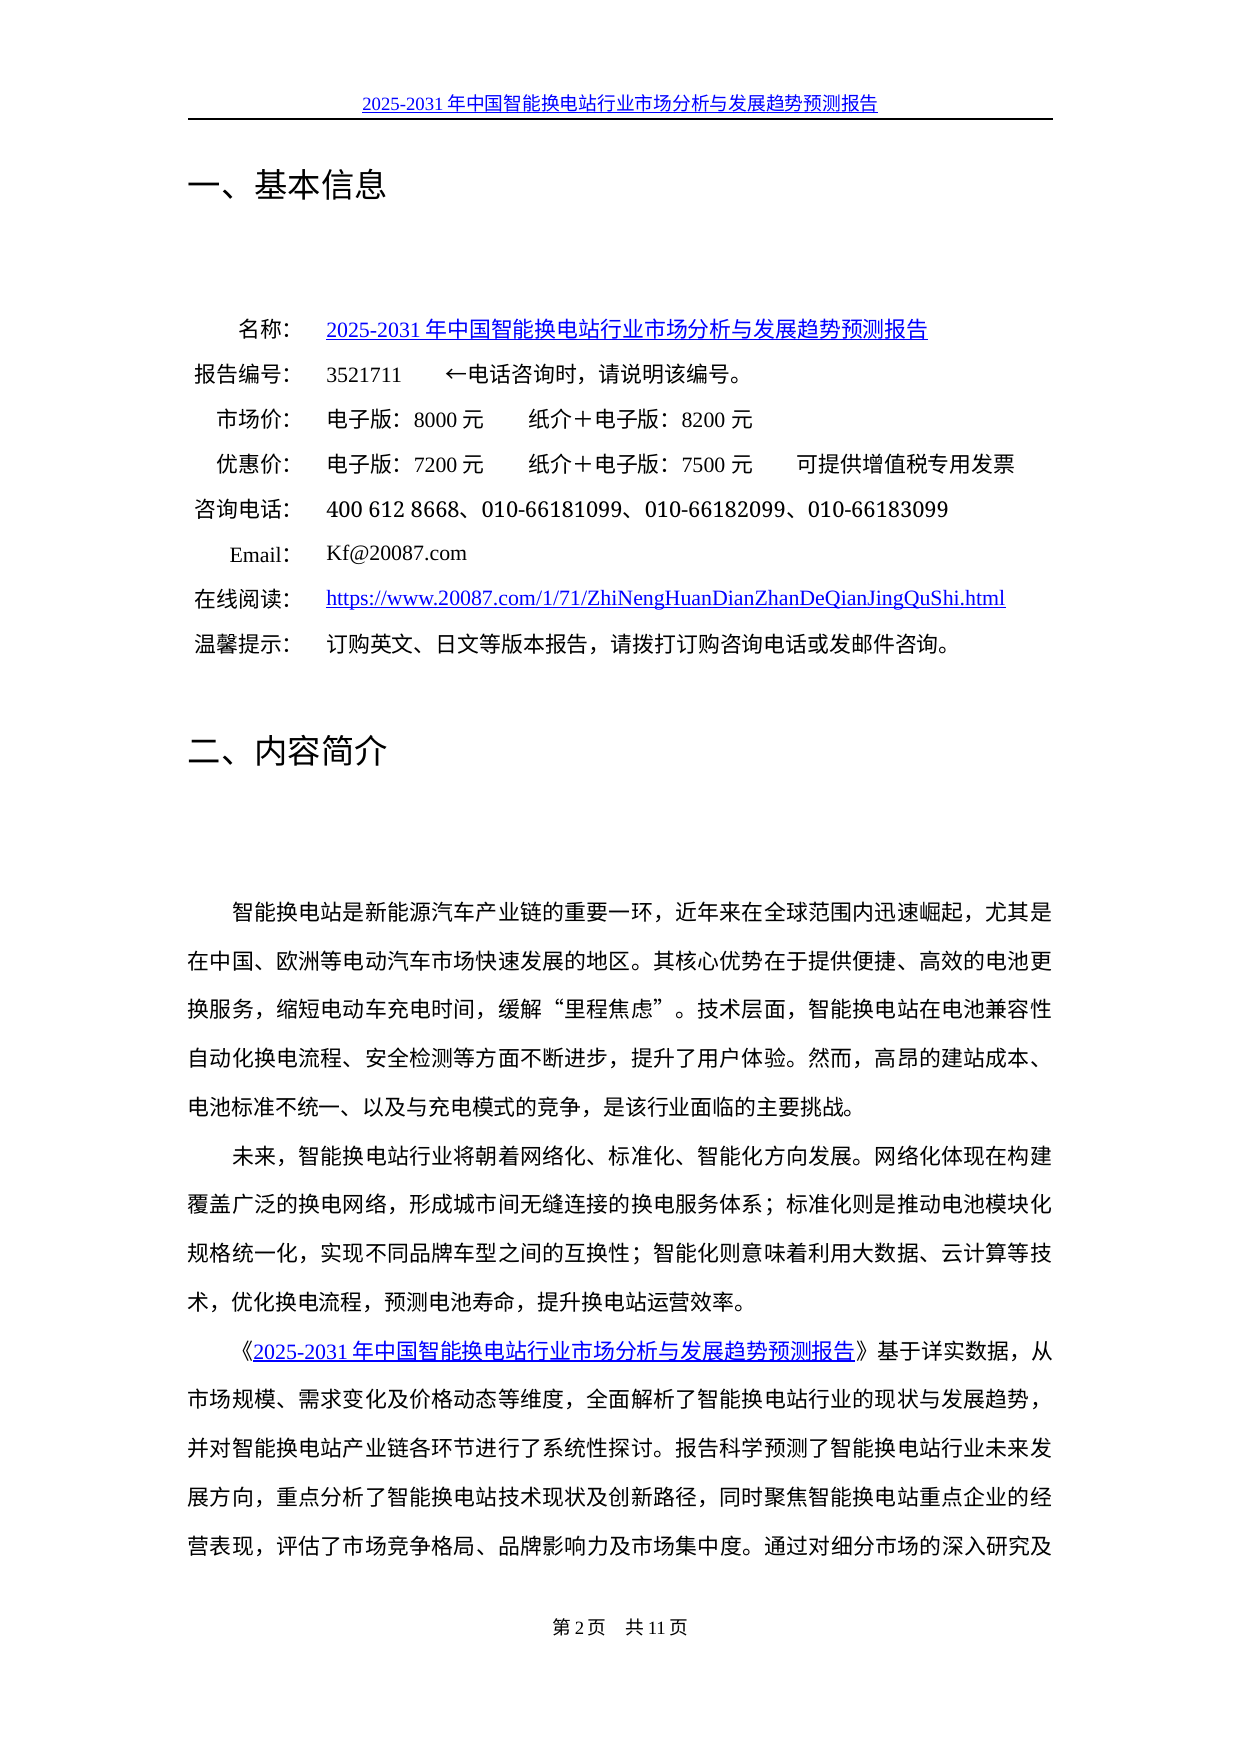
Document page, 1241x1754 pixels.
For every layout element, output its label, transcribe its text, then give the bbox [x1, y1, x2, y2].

table_cell 电子版：8000 元 纸介＋电子版：8200 元 [315, 402, 1073, 447]
table_cell 400 612 8668、010-66181099、010-66182099、010-66183099 [315, 492, 1073, 537]
table_cell Email： [167, 537, 315, 582]
table_cell 报告编号： [167, 357, 315, 402]
table_cell 市场价： [167, 402, 315, 447]
table_cell 咨询电话： [167, 492, 315, 537]
title 二、内容简介 [187, 717, 1053, 782]
table_cell 电子版：7200 元 纸介＋电子版：7500 元 可提供增值税专用发票 [315, 447, 1073, 492]
table_cell 3521711 ←电话咨询时，请说明该编号。 [315, 357, 1073, 402]
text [187, 894, 1053, 1561]
table_header 2025-2031年中国智能换电站行业市场分析与发展趋势预测报告 [315, 312, 1073, 357]
title 一、基本信息 [187, 150, 1053, 215]
table_cell 订购英文、日文等版本报告，请拨打订购咨询电话或发邮件咨询。 [315, 627, 1073, 672]
table_cell 优惠价： [167, 447, 315, 492]
table_cell 温馨提示： [167, 627, 315, 672]
table_cell Kf@20087.com [315, 537, 1073, 582]
table_header 名称： [167, 312, 315, 357]
table_cell 在线阅读： [167, 582, 315, 627]
table_cell [315, 582, 1073, 627]
